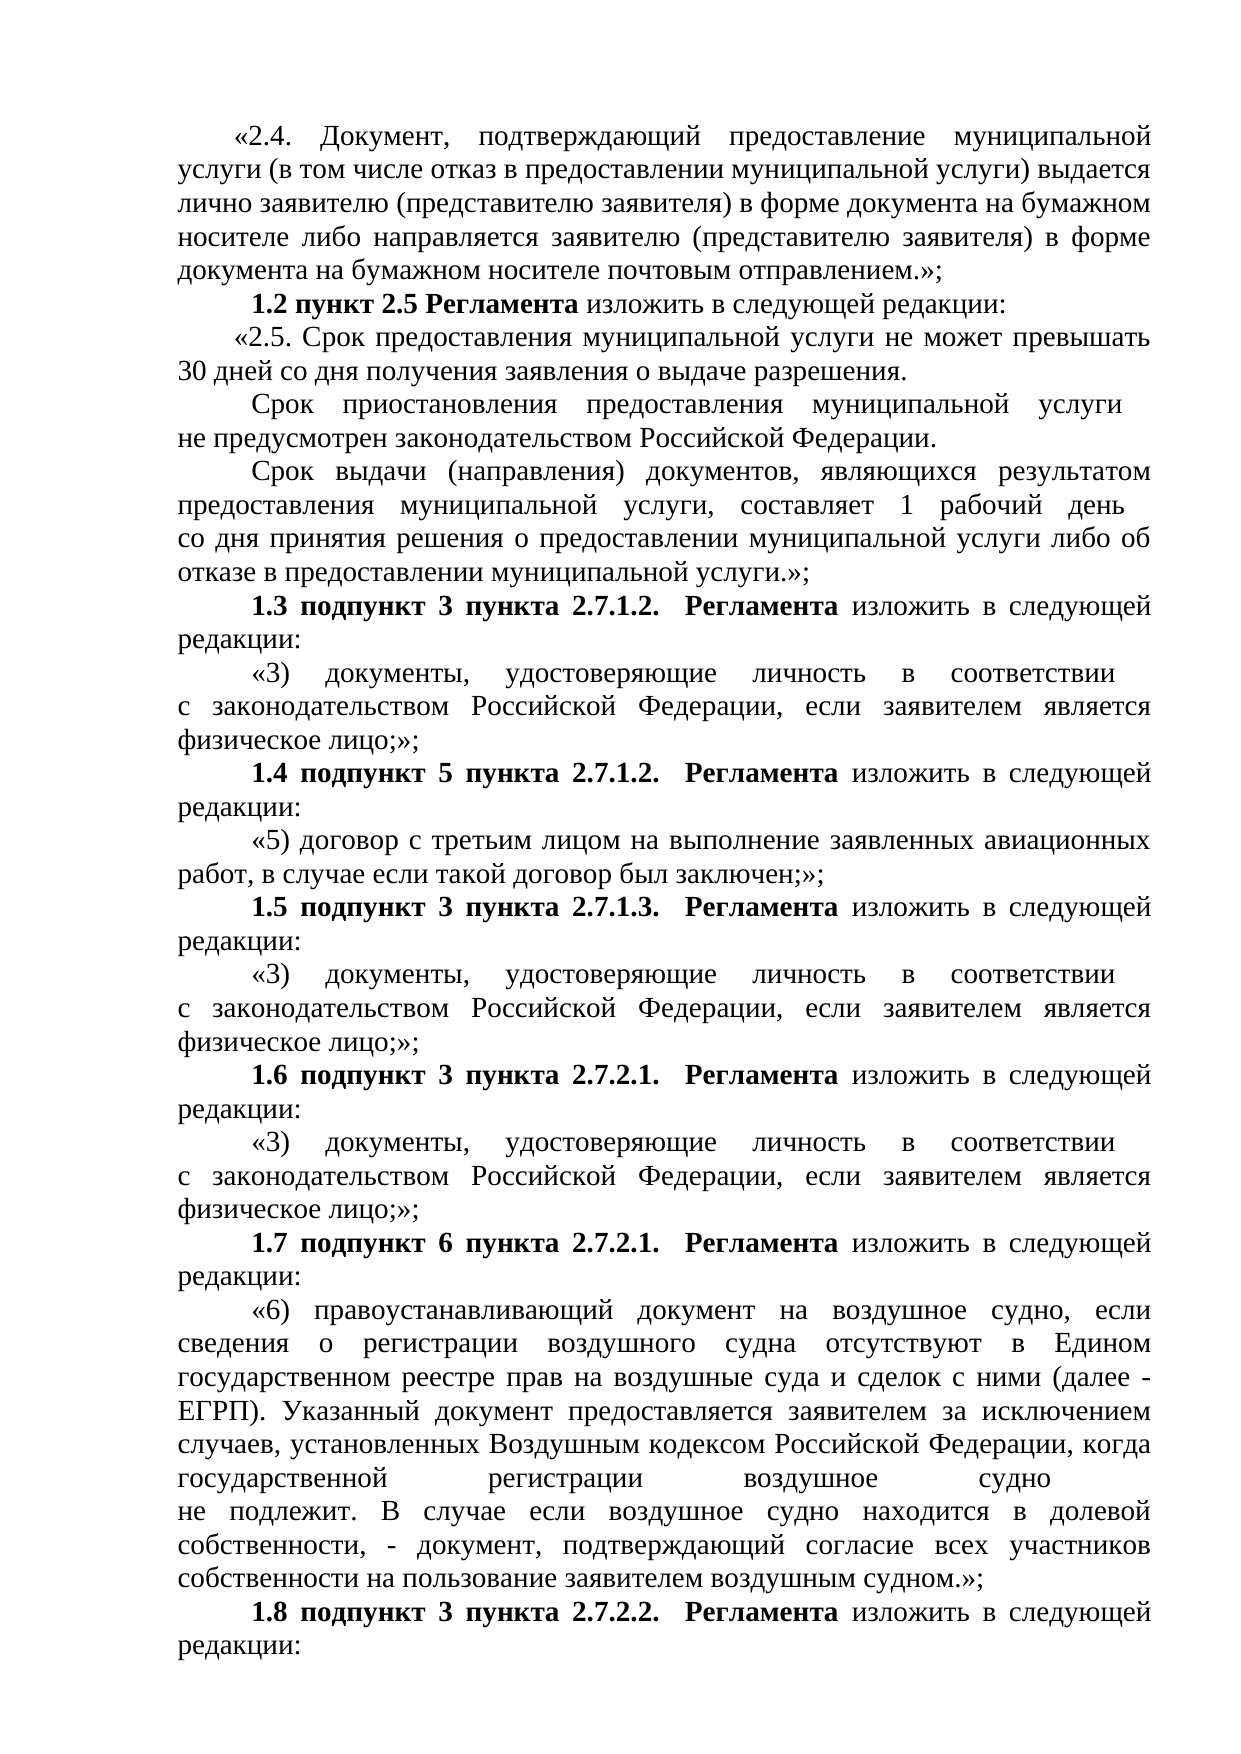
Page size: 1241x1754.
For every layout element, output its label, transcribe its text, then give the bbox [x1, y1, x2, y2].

text Срок выдачи (направления) документов, являющихся результатом предоставления муниципальной услуги, составляет 1 рабочий день со дня принятия решения о предоставлении муниципальной услуги либо об отказе в предоставлении муниципальной услуги.»; [177, 453, 1152, 588]
text Срок приостановления предоставления муниципальной услуги не предусмотрен законодательством Российской Федерации. [177, 386, 1152, 453]
text «2.5. Срок предоставления муниципальной услуги не может превышать 30 дней со дня получения заявления о выдаче разрешения. [177, 319, 1152, 386]
text 1.7 подпункт 6 пункта 2.7.2.1. Регламента изложить в следующей редакции: [177, 1225, 1152, 1292]
text «2.4. Документ, подтверждающий предоставление муниципальной услуги (в том числе отказ в предоставлении муниципальной услуги) выдается лично заявителю (представителю заявителя) в форме документа на бумажном носителе либо направляется заявителю (представителю заявителя) в форме документа на бумажном носителе почтовым отправлением.»; [177, 118, 1152, 286]
text «3) документы, удостоверяющие личность в соответствии с законодательством Российской Федерации, если заявителем является физическое лицо;»; [177, 655, 1152, 755]
text «3) документы, удостоверяющие личность в соответствии с законодательством Российской Федерации, если заявителем является физическое лицо;»; [177, 1124, 1152, 1225]
text 1.4 подпункт 5 пункта 2.7.1.2. Регламента изложить в следующей редакции: [177, 755, 1152, 822]
text «5) договор с третьим лицом на выполнение заявленных авиационных работ, в случае если такой договор был заключен;»; [177, 822, 1152, 889]
text 1.5 подпункт 3 пункта 2.7.1.3. Регламента изложить в следующей редакции: [177, 889, 1152, 957]
text 1.8 подпункт 3 пункта 2.7.2.2. Регламента изложить в следующей редакции: [177, 1594, 1152, 1661]
text 1.6 подпункт 3 пункта 2.7.2.1. Регламента изложить в следующей редакции: [177, 1057, 1152, 1124]
text «3) документы, удостоверяющие личность в соответствии с законодательством Российской Федерации, если заявителем является физическое лицо;»; [177, 957, 1152, 1057]
text 1.3 подпункт 3 пункта 2.7.1.2. Регламента изложить в следующей редакции: [177, 588, 1152, 655]
text 1.2 пункт 2.5 Регламента изложить в следующей редакции: [177, 286, 1152, 319]
